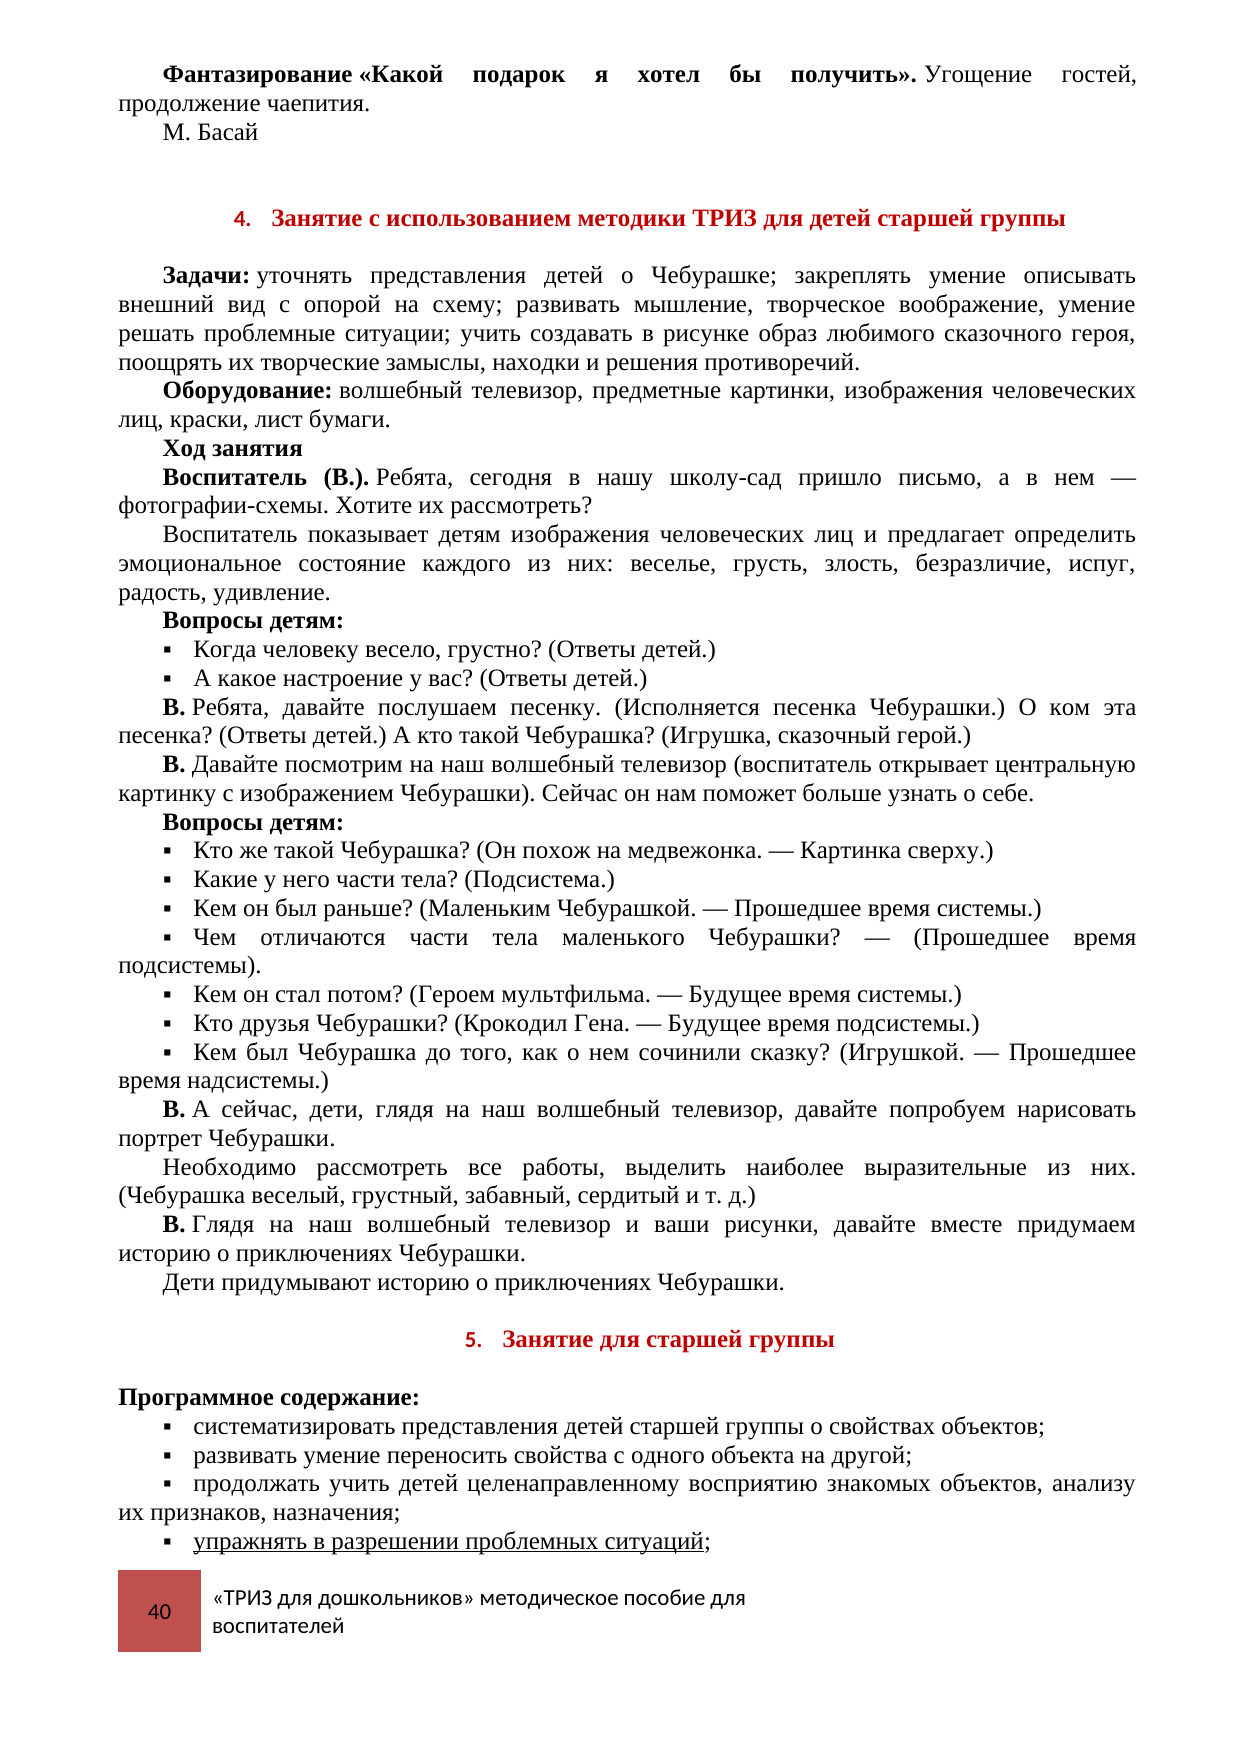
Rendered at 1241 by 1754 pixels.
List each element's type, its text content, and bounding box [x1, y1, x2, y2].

text Программное содержание: [118, 1382, 1137, 1411]
text Фантазирование «Какой подарок я хотел бы получить». Угощение гостей, продолжение чаепития. [118, 59, 1137, 117]
text Вопросы детям: [118, 807, 1137, 836]
list развивать умение переносить свойства с одного объекта на другой; [118, 1440, 1137, 1468]
list Когда человеку весело, грустно? (Ответы детей.) [118, 634, 1137, 663]
list Кем он был раньше? (Маленьким Чебурашкой. — Прошедшее время системы.) [118, 893, 1137, 922]
text Воспитатель (В.). Ребята, сегодня в нашу школу-сад пришло письмо, а в нем — фотографии-схемы. Хотите их рассмотреть? [118, 462, 1137, 519]
list Кто друзья Чебурашки? (Крокодил Гена. — Будущее время подсистемы.) [118, 1008, 1137, 1037]
text В. Глядя на наш волшебный телевизор и ваши рисунки, давайте вместе придумаем историю о приключениях Чебурашки. [118, 1209, 1137, 1267]
text Воспитатель показывает детям изображения человеческих лиц и предлагает определить эмоциональное состояние каждого из них: веселье, грусть, злость, безразличие, испуг, радость, удивление. [118, 519, 1137, 606]
list упражнять в разрешении проблемных ситуаций; [118, 1526, 1137, 1555]
list Кем он стал потом? (Героем мультфильма. — Будущее время системы.) [118, 979, 1137, 1008]
list Занятие с использованием методики ТРИЗ для детей старшей группы [162, 203, 1137, 232]
list А какое настроение у вас? (Ответы детей.) [118, 663, 1137, 692]
list Кем был Чебурашка до того, как о нем сочинили сказку? (Игрушкой. — Прошедшее время надсистемы.) [118, 1037, 1137, 1094]
text М. Басай [118, 117, 1137, 145]
list систематизировать представления детей старшей группы о свойствах объектов; [118, 1411, 1137, 1440]
text Ход занятия [118, 433, 1137, 462]
list Кто же такой Чебурашка? (Он похож на медвежонка. — Картинка сверху.) [118, 836, 1137, 864]
text Дети придумывают историю о приключениях Чебурашки. [118, 1267, 1137, 1296]
text В. А сейчас, дети, глядя на наш волшебный телевизор, давайте попробуем нарисовать портрет Чебурашки. [118, 1094, 1137, 1152]
text В. Ребята, давайте послушаем песенку. (Исполняется песенка Чебурашки.) О ком эта песенка? (Ответы детей.) А кто такой Чебурашка? (Игрушка, сказочный герой.) [118, 692, 1137, 749]
text Задачи: уточнять представления детей о Чебурашке; закреплять умение описывать внешний вид с опорой на схему; развивать мышление, творческое воображение, умение решать проблемные ситуации; учить создавать в рисунке образ любимого сказочного героя, поощрять их творческие замыслы, находки и решения противоречий. [118, 261, 1137, 376]
text Необходимо рассмотреть все работы, выделить наиболее выразительные из них. (Чебурашка веселый, грустный, забавный, сердитый и т. д.) [118, 1152, 1137, 1209]
text В. Давайте посмотрим на наш волшебный телевизор (воспитатель открывает центральную картинку с изображением Чебурашки). Сейчас он нам поможет больше узнать о себе. [118, 749, 1137, 807]
list продолжать учить детей целенаправленному восприятию знакомых объектов, анализу их признаков, назначения; [118, 1468, 1137, 1526]
text Оборудование: волшебный телевизор, предметные картинки, изображения человеческих лиц, краски, лист бумаги. [118, 376, 1137, 433]
list Какие у него части тела? (Подсистема.) [118, 864, 1137, 893]
text Вопросы детям: [118, 606, 1137, 634]
list Занятие для старшей группы [162, 1324, 1137, 1353]
list Чем отличаются части тела маленького Чебурашки? — (Прошедшее время подсистемы). [118, 922, 1137, 979]
